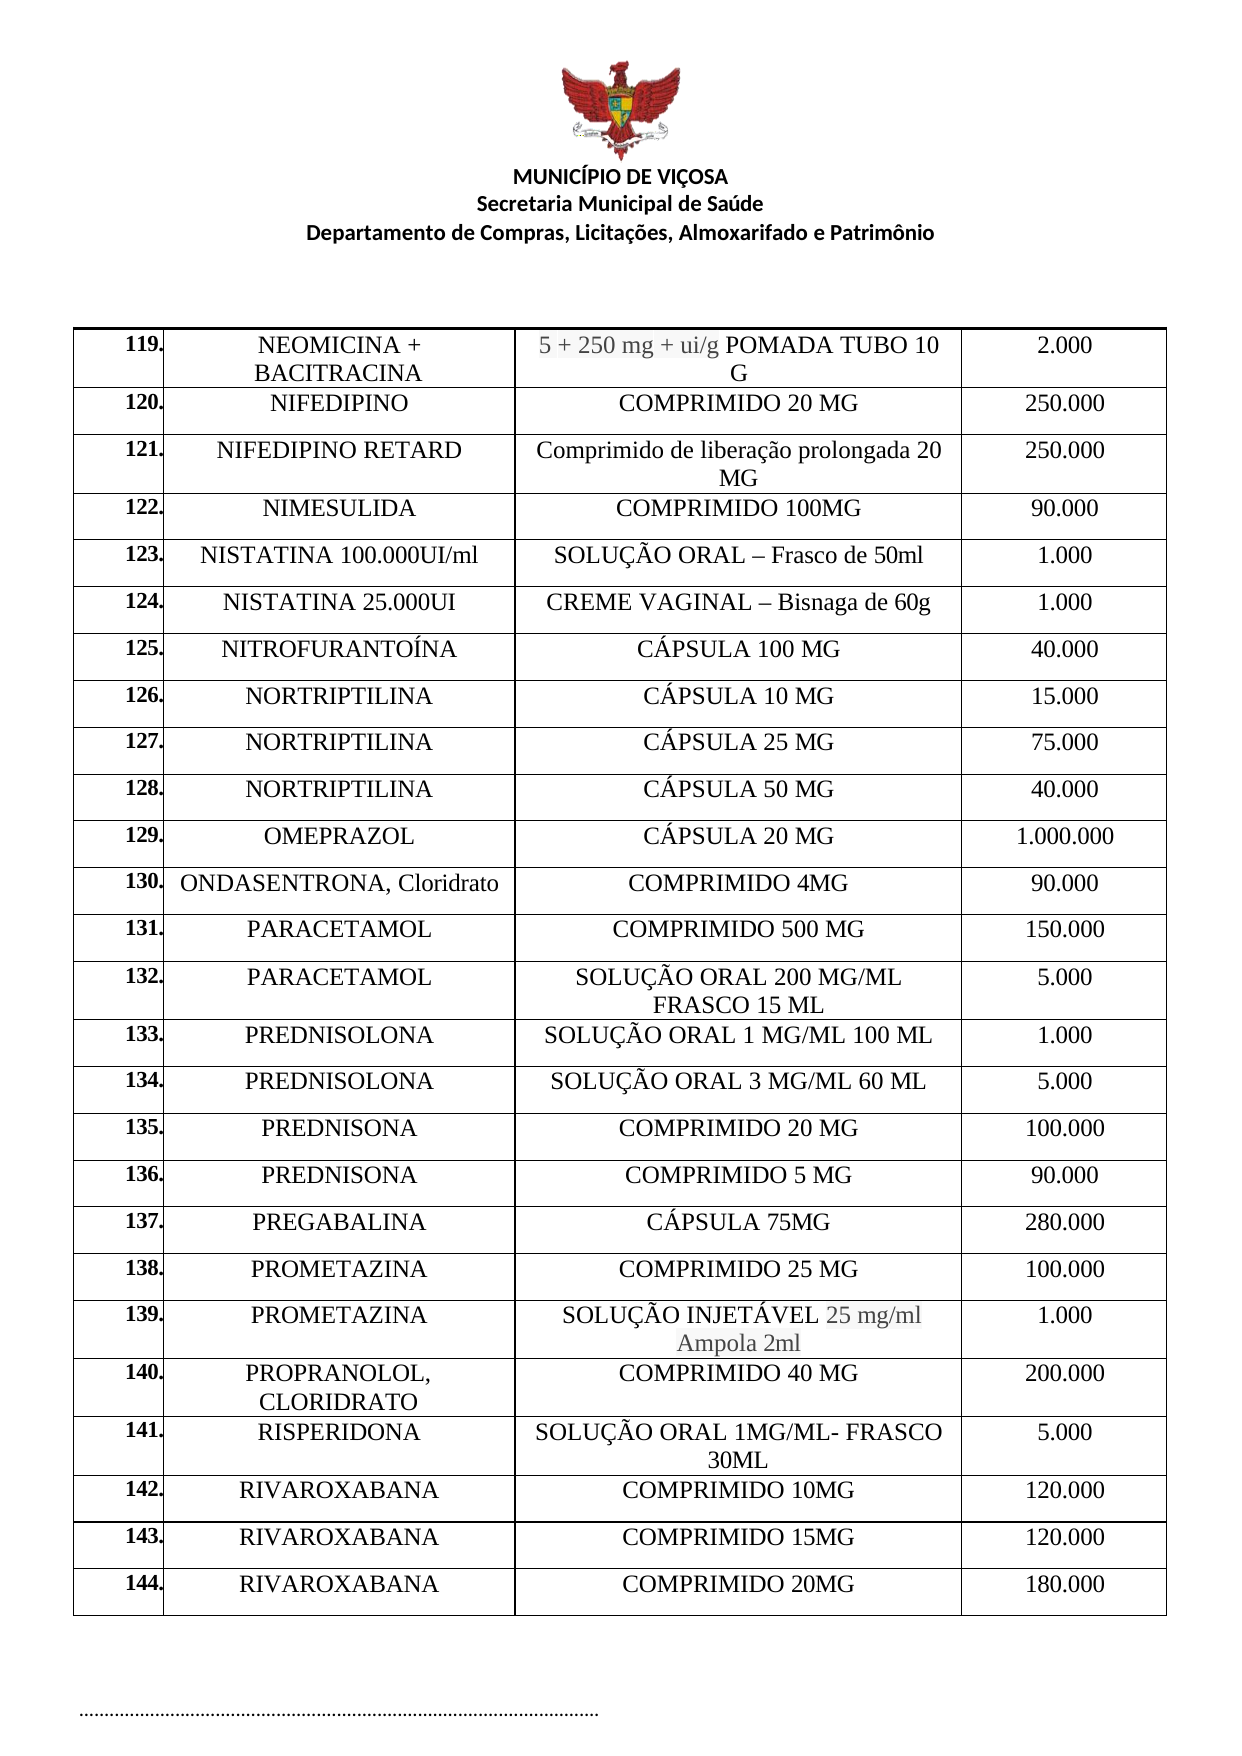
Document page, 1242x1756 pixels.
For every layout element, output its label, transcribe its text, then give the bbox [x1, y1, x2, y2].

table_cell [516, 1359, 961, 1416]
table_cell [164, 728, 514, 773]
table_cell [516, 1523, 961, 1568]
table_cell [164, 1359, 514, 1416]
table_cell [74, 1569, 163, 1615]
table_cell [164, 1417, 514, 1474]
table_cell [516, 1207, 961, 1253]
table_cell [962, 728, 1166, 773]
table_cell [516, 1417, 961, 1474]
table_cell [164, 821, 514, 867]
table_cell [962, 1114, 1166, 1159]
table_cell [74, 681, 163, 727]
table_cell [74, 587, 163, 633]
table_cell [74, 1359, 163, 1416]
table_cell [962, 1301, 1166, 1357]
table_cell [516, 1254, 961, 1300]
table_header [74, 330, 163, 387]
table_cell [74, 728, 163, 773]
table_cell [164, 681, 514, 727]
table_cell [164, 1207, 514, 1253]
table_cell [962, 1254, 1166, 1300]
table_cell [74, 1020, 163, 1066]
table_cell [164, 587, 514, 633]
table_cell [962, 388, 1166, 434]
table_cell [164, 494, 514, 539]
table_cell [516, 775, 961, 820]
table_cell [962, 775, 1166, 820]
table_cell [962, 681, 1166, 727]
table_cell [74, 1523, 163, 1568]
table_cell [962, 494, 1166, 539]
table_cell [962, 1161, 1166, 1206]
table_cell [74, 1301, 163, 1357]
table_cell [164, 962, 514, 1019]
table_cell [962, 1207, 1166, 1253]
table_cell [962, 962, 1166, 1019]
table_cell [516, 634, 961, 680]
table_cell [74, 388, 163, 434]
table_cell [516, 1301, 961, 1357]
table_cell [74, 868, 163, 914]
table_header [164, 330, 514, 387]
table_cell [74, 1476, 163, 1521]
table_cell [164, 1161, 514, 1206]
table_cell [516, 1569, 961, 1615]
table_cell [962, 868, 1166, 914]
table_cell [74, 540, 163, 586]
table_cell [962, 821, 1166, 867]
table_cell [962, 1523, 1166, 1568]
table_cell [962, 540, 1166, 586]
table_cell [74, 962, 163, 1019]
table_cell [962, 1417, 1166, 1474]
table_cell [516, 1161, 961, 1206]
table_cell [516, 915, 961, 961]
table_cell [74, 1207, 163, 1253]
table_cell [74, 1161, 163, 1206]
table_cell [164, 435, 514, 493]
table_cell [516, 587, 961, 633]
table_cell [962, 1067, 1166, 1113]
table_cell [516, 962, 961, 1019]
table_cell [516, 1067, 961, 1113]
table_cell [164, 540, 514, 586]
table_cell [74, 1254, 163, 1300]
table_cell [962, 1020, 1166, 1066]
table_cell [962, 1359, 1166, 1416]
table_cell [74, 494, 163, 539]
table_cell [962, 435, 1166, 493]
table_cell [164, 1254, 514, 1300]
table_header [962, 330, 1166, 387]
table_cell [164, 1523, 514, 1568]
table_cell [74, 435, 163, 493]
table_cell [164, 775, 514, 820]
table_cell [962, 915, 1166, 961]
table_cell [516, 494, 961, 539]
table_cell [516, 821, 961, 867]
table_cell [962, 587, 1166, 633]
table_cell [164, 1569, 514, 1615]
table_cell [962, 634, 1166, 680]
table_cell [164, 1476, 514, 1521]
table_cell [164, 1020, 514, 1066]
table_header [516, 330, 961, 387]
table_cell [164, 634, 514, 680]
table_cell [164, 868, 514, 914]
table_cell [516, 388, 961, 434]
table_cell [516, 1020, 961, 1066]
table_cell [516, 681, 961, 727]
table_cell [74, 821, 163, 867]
picture [561, 60, 681, 163]
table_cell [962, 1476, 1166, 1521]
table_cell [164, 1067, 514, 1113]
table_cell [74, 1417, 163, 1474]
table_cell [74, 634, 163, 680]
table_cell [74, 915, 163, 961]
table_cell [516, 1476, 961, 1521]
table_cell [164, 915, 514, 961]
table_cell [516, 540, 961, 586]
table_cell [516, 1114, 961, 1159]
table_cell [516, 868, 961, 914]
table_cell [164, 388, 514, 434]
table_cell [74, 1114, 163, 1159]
text EDITAL E SEUS ANEXOS [123, 162, 1183, 191]
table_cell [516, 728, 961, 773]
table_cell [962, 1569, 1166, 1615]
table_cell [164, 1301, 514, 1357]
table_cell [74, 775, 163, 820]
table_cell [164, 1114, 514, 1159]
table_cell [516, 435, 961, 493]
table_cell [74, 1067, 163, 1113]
